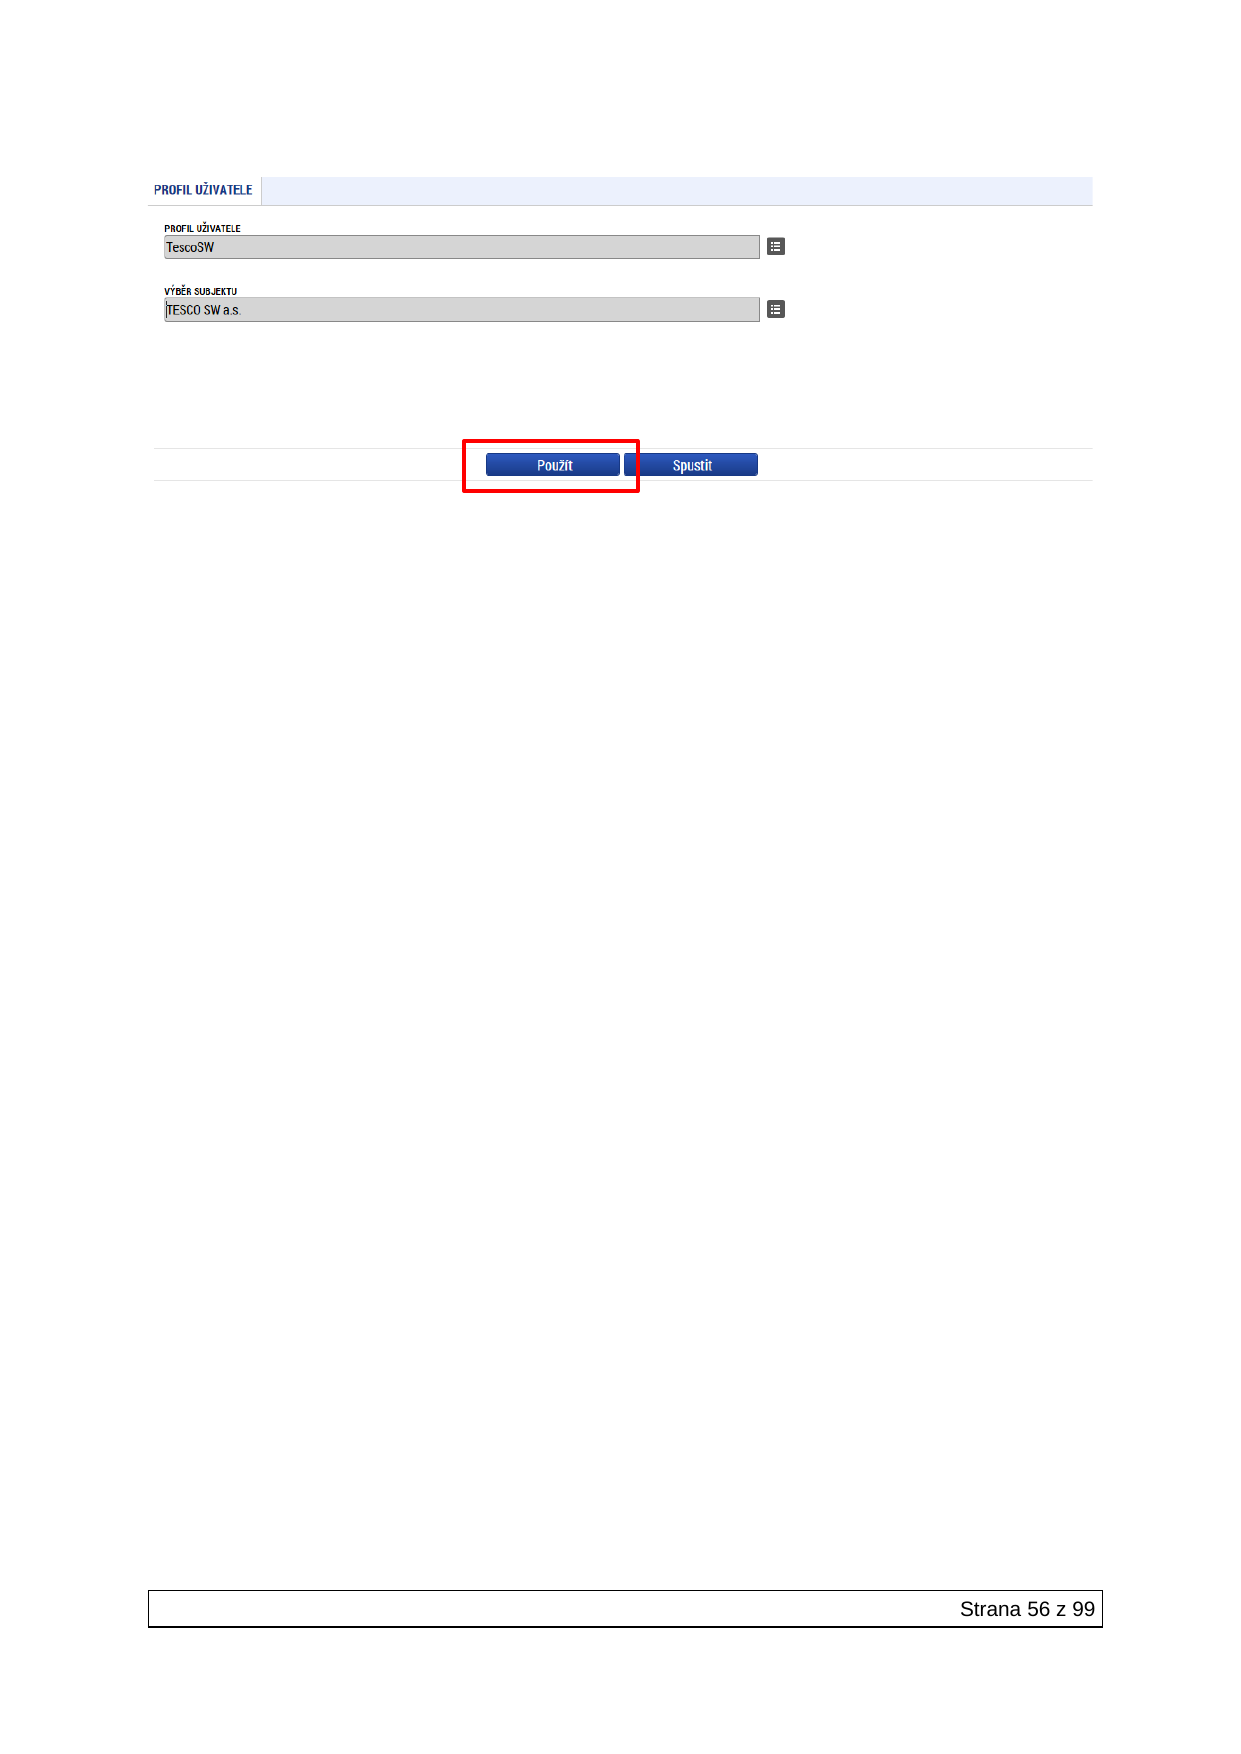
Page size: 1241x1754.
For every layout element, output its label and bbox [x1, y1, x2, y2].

picture [147, 177, 1093, 539]
